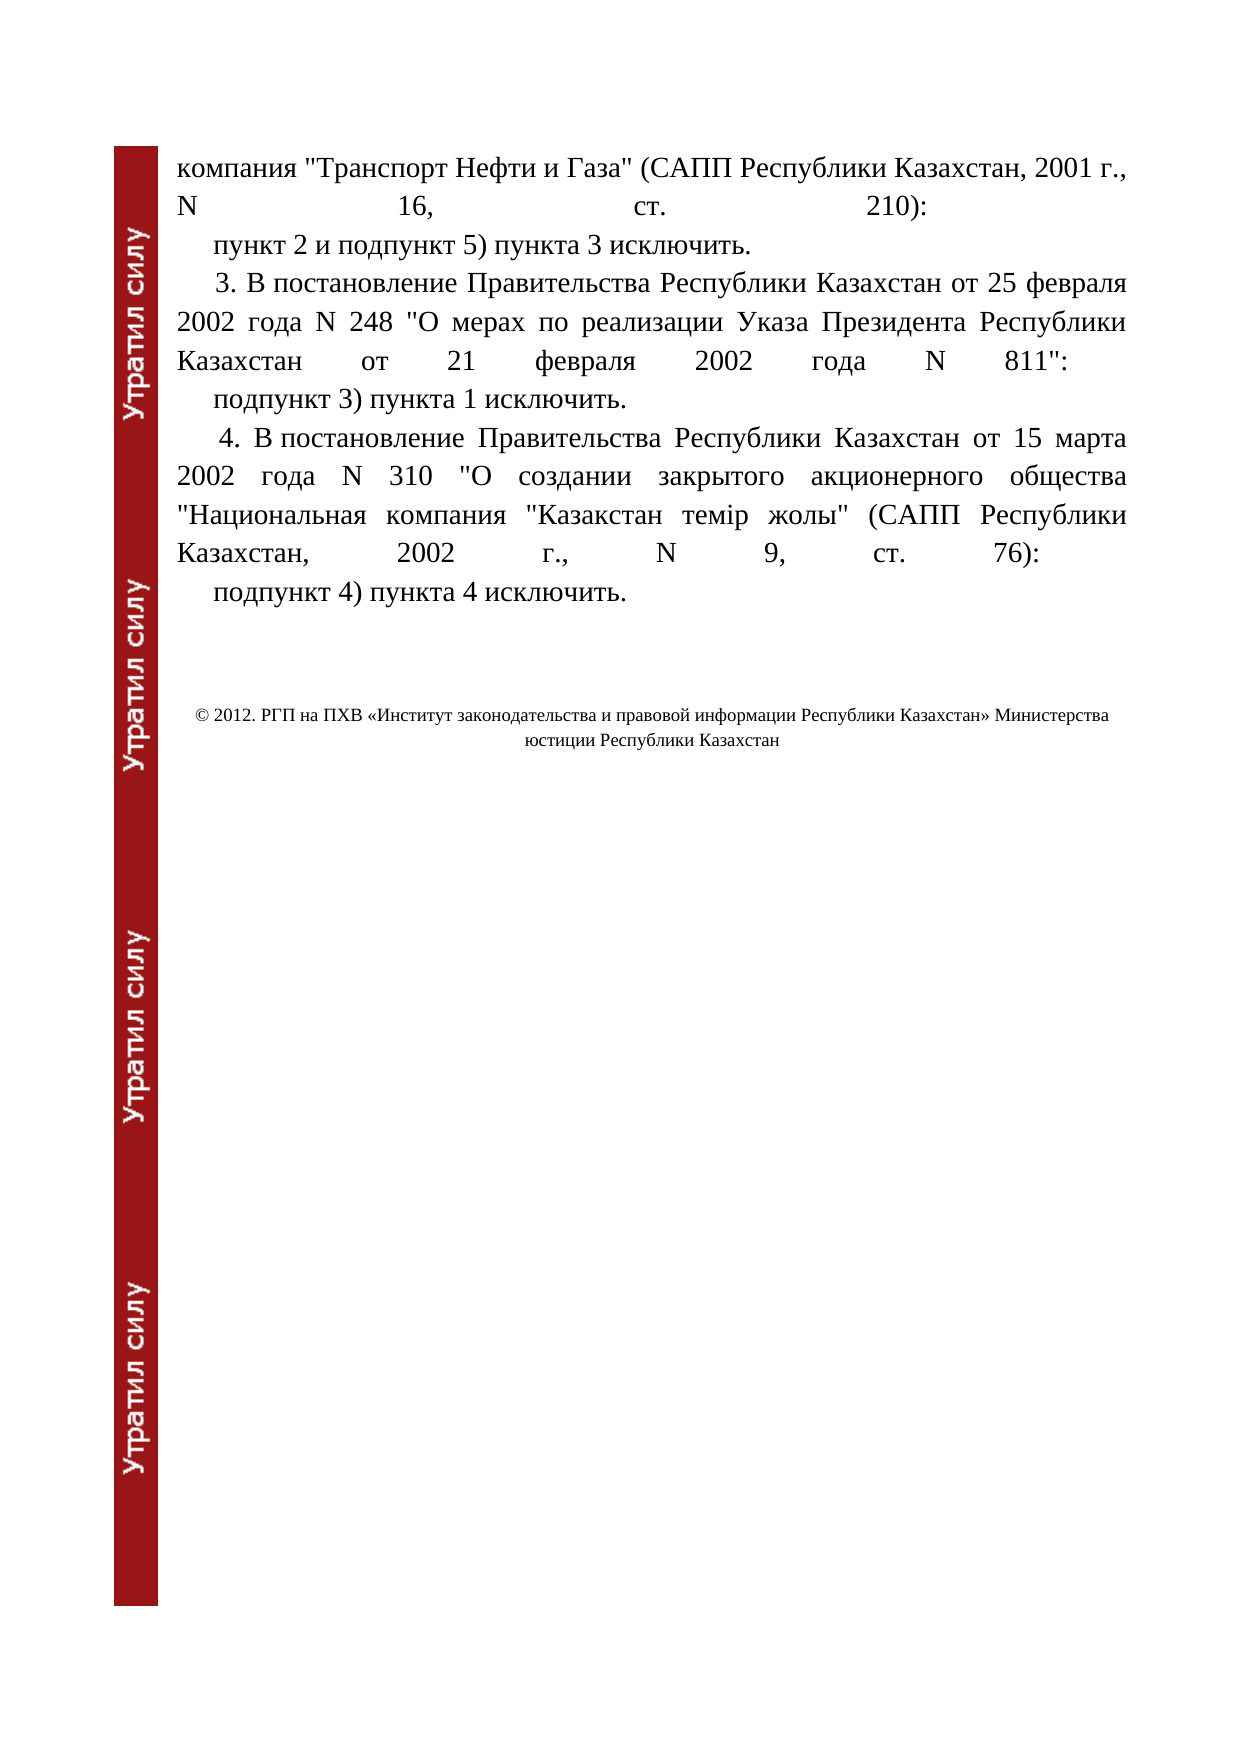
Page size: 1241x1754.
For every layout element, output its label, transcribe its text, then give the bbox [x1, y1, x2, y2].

text 3. В постановление Правительства Республики Казахстан от 25 февраля 2002 года N 248 "О мерах по реализации Указа Президента Республики Казахстан от 21 февраля 2002 года N 811": подпункт 3) пункта 1 исключить. [112, 266, 1128, 415]
picture [114, 146, 158, 150]
text 4. В постановление Правительства Республики Казахстан от 15 марта 2002 года N 310 "О создании закрытого акционерного общества "Национальная компания "Казакстан темiр жолы" (САПП Республики Казахстан, 2002 г., N 9, ст. 76): подпункт 4) пункта 4 исключить. [112, 420, 1128, 607]
picture [114, 751, 158, 1606]
picture [114, 607, 158, 704]
text © 2012. РГП на ПХВ «Институт законодательства и правовой информации Республики Казахстан» Министерства юстиции Республики Казахстан [112, 704, 1128, 751]
picture [114, 415, 158, 420]
picture [114, 261, 158, 266]
